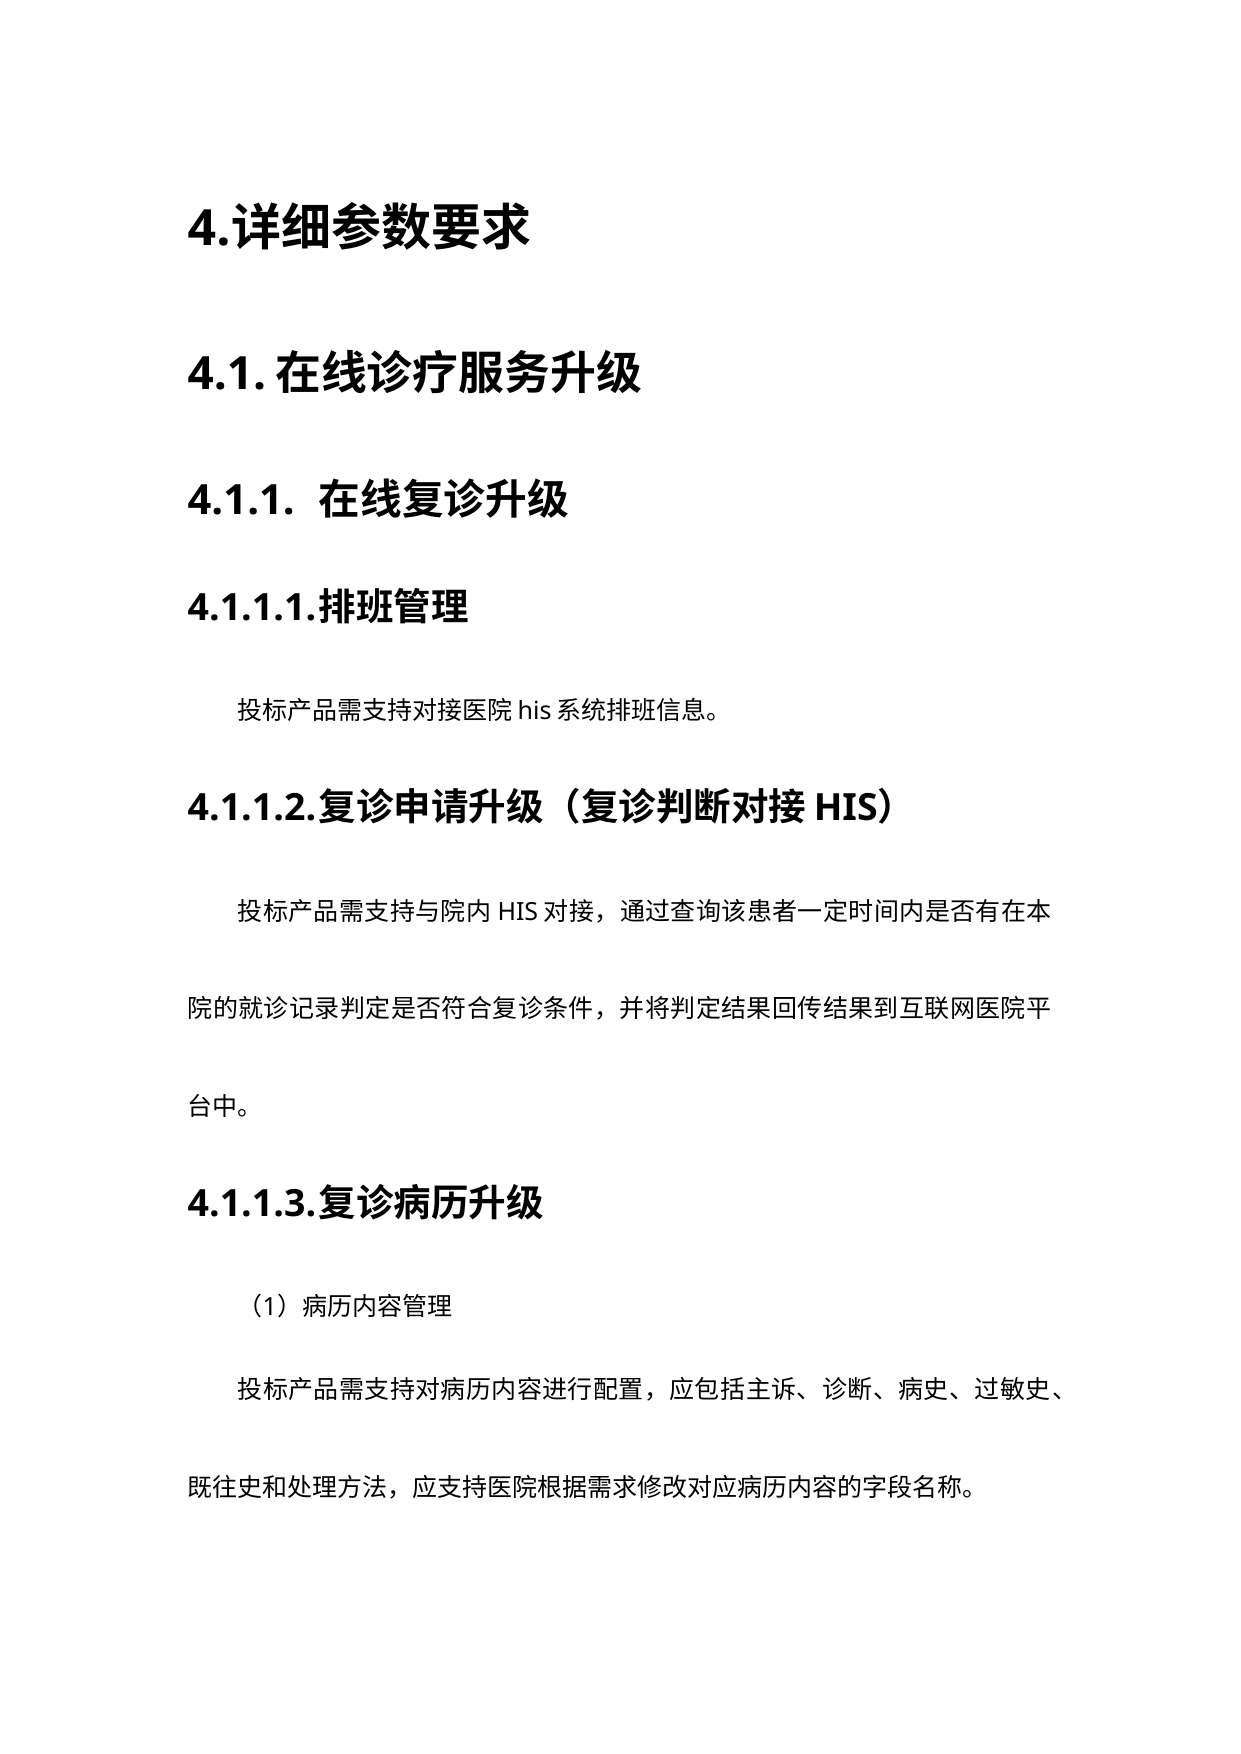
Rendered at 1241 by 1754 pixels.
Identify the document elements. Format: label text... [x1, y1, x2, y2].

text （1）病历内容管理 [187, 1272, 1053, 1337]
subtitle 排班管理 [187, 572, 1053, 637]
text 投标产品需支持对病历内容进行配置，应包括主诉、诊断、病史、过敏史、既往史和处理方法，应支持医院根据需求修改对应病历内容的字段名称。 [187, 1355, 1053, 1518]
subtitle 复诊申请升级（复诊判断对接HIS） [187, 772, 1053, 837]
subtitle 复诊病历升级 [187, 1167, 1053, 1232]
subtitle 在线诊疗服务升级 [187, 321, 1053, 418]
text 投标产品需支持对接医院his系统排班信息。 [187, 676, 1053, 741]
subtitle 在线复诊升级 [187, 464, 1053, 529]
text 投标产品需支持与院内HIS对接，通过查询该患者一定时间内是否有在本院的就诊记录判定是否符合复诊条件，并将判定结果回传结果到互联网医院平台中。 [187, 877, 1053, 1137]
subtitle 详细参数要求 [187, 174, 1053, 272]
